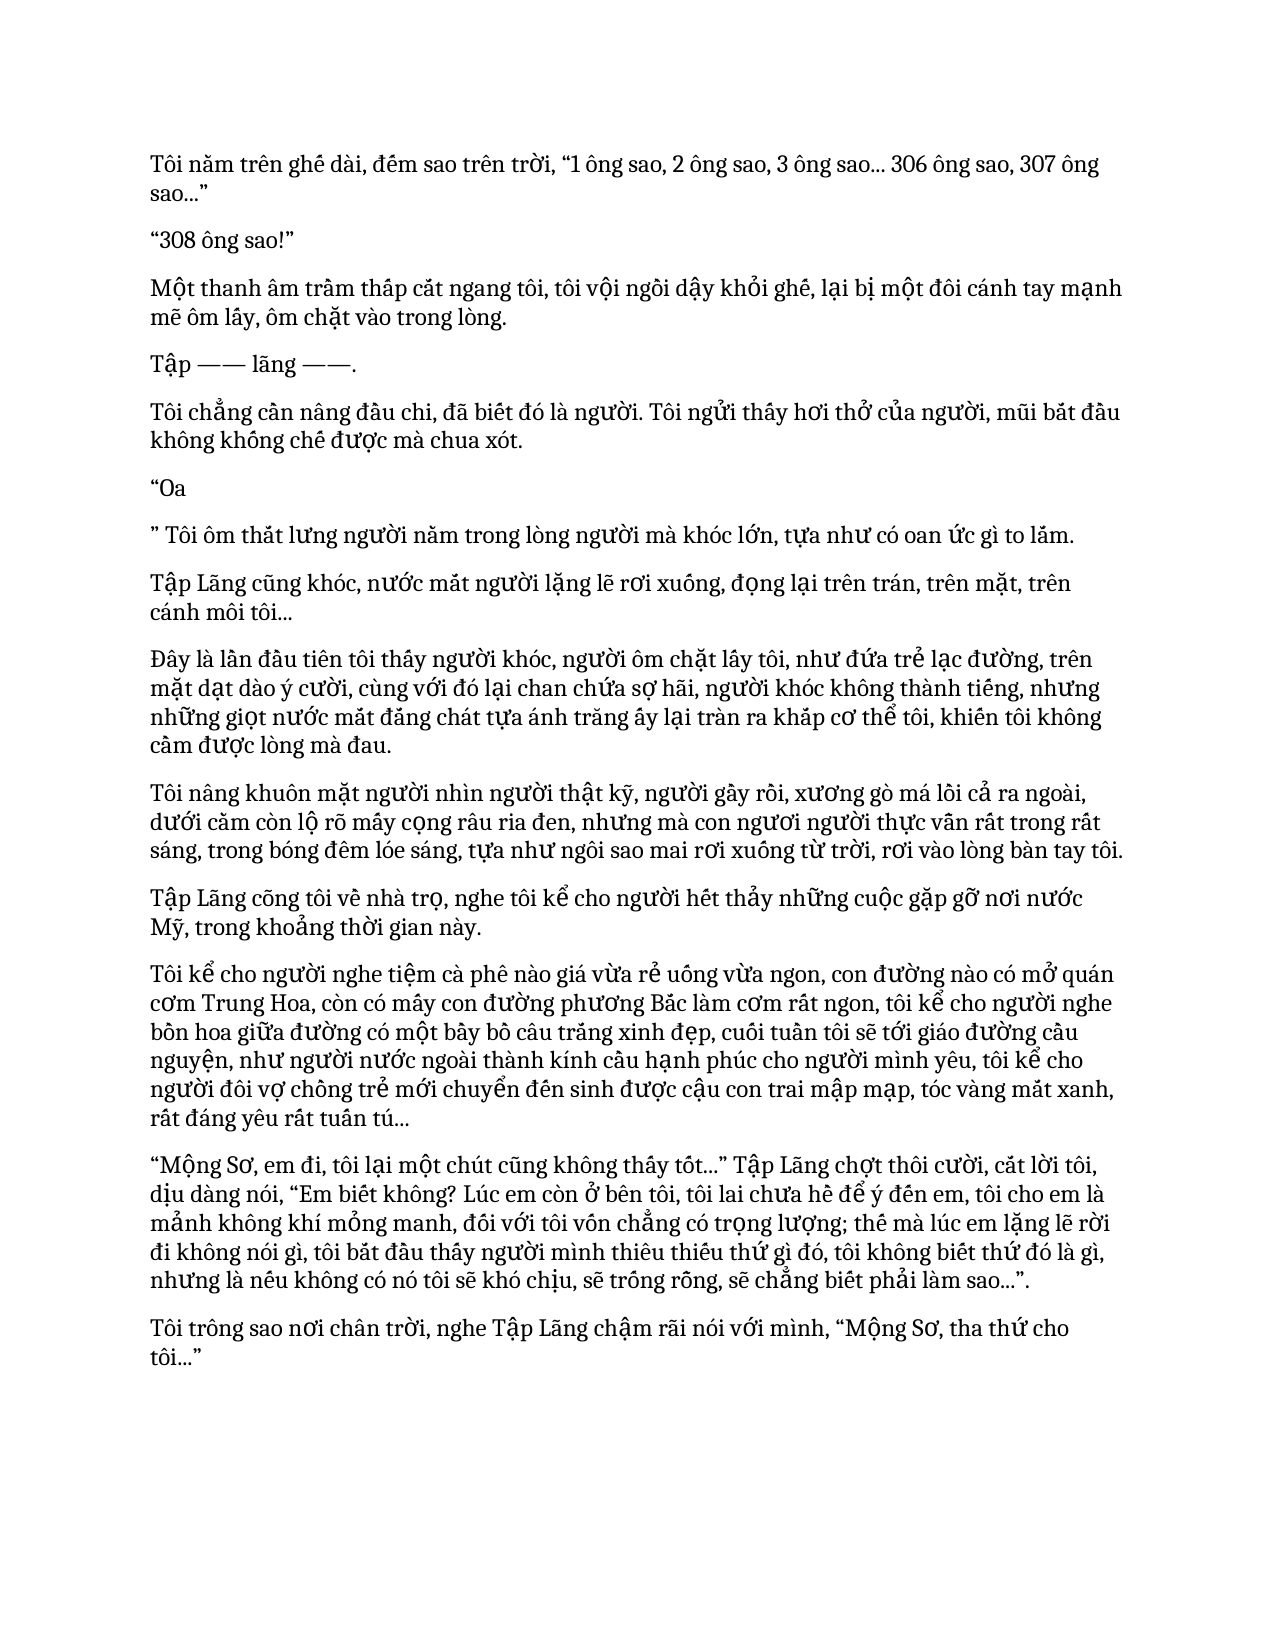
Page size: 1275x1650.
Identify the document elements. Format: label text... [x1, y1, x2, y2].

text “308 ông sao!” [150, 226, 1125, 255]
text “Oa [150, 474, 1125, 502]
text Tập —— lãng ——. [150, 350, 1125, 379]
text Tôi trông sao nơi chân trời, nghe Tập Lãng chậm rãi nói với mình, “Mộng Sơ, tha thứ cho tôi...” [150, 1314, 1125, 1371]
text Một thanh âm trầm thấp cắt ngang tôi, tôi vội ngồi dậy khỏi ghế, lại bị một đôi cánh tay mạnh mẽ ôm lấy, ôm chặt vào trong lòng. [150, 274, 1125, 331]
text Tôi nằm trên ghế dài, đếm sao trên trời, “1 ông sao, 2 ông sao, 3 ông sao... 306 ông sao, 307 ông sao...” [150, 150, 1125, 207]
text Tập Lãng cũng khóc, nước mắt người lặng lẽ rơi xuống, đọng lại trên trán, trên mặt, trên cánh môi tôi... [150, 569, 1125, 626]
text Tập Lãng cõng tôi về nhà trọ, nghe tôi kể cho người hết thảy những cuộc gặp gỡ nơi nước Mỹ, trong khoảng thời gian này. [150, 884, 1125, 941]
text Tôi kể cho người nghe tiệm cà phê nào giá vừa rẻ uống vừa ngon, con đường nào có mở quán cơm Trung Hoa, còn có mấy con đường phương Bắc làm cơm rất ngon, tôi kể cho người nghe bồn hoa giữa đường có một bầy bồ câu trắng xinh đẹp, cuối tuần tôi sẽ tới giáo đường cầu nguyện, như người nước ngoài thành kính cầu hạnh phúc cho người mình yêu, tôi kể cho người đôi vợ chồng trẻ mới chuyển đến sinh được cậu con trai mập mạp, tóc vàng mắt xanh, rất đáng yêu rất tuấn tú... [150, 960, 1125, 1132]
text Tôi nâng khuôn mặt người nhìn người thật kỹ, người gầy rồi, xương gò má lồi cả ra ngoài, dưới cằm còn lộ rõ mấy cọng râu ria đen, nhưng mà con ngươi người thực vẫn rất trong rất sáng, trong bóng đêm lóe sáng, tựa như ngôi sao mai rơi xuống từ trời, rơi vào lòng bàn tay tôi. [150, 779, 1125, 865]
text ” Tôi ôm thắt lưng người nằm trong lòng người mà khóc lớn, tựa như có oan ức gì to lắm. [150, 521, 1125, 550]
text “Mộng Sơ, em đi, tôi lại một chút cũng không thấy tốt...” Tập Lãng chợt thôi cười, cắt lời tôi, dịu dàng nói, “Em biết không? Lúc em còn ở bên tôi, tôi lai chưa hề để ý đến em, tôi cho em là mảnh không khí mỏng manh, đối với tôi vốn chẳng có trọng lượng; thế mà lúc em lặng lẽ rời đi không nói gì, tôi bắt đầu thấy người mình thiêu thiếu thứ gì đó, tôi không biết thứ đó là gì, nhưng là nếu không có nó tôi sẽ khó chịu, sẽ trống rỗng, sẽ chẳng biết phải làm sao...”. [150, 1151, 1125, 1295]
text Đây là lần đầu tiên tôi thấy người khóc, người ôm chặt lấy tôi, như đứa trẻ lạc đường, trên mặt dạt dào ý cười, cùng với đó lại chan chứa sợ hãi, người khóc không thành tiếng, nhưng những giọt nước mắt đắng chát tựa ánh trăng ấy lại tràn ra khắp cơ thể tôi, khiến tôi không cầm được lòng mà đau. [150, 645, 1125, 760]
text Tôi chẳng cần nâng đầu chi, đã biết đó là người. Tôi ngửi thấy hơi thở của người, mũi bắt đầu không khống chế được mà chua xót. [150, 397, 1125, 455]
